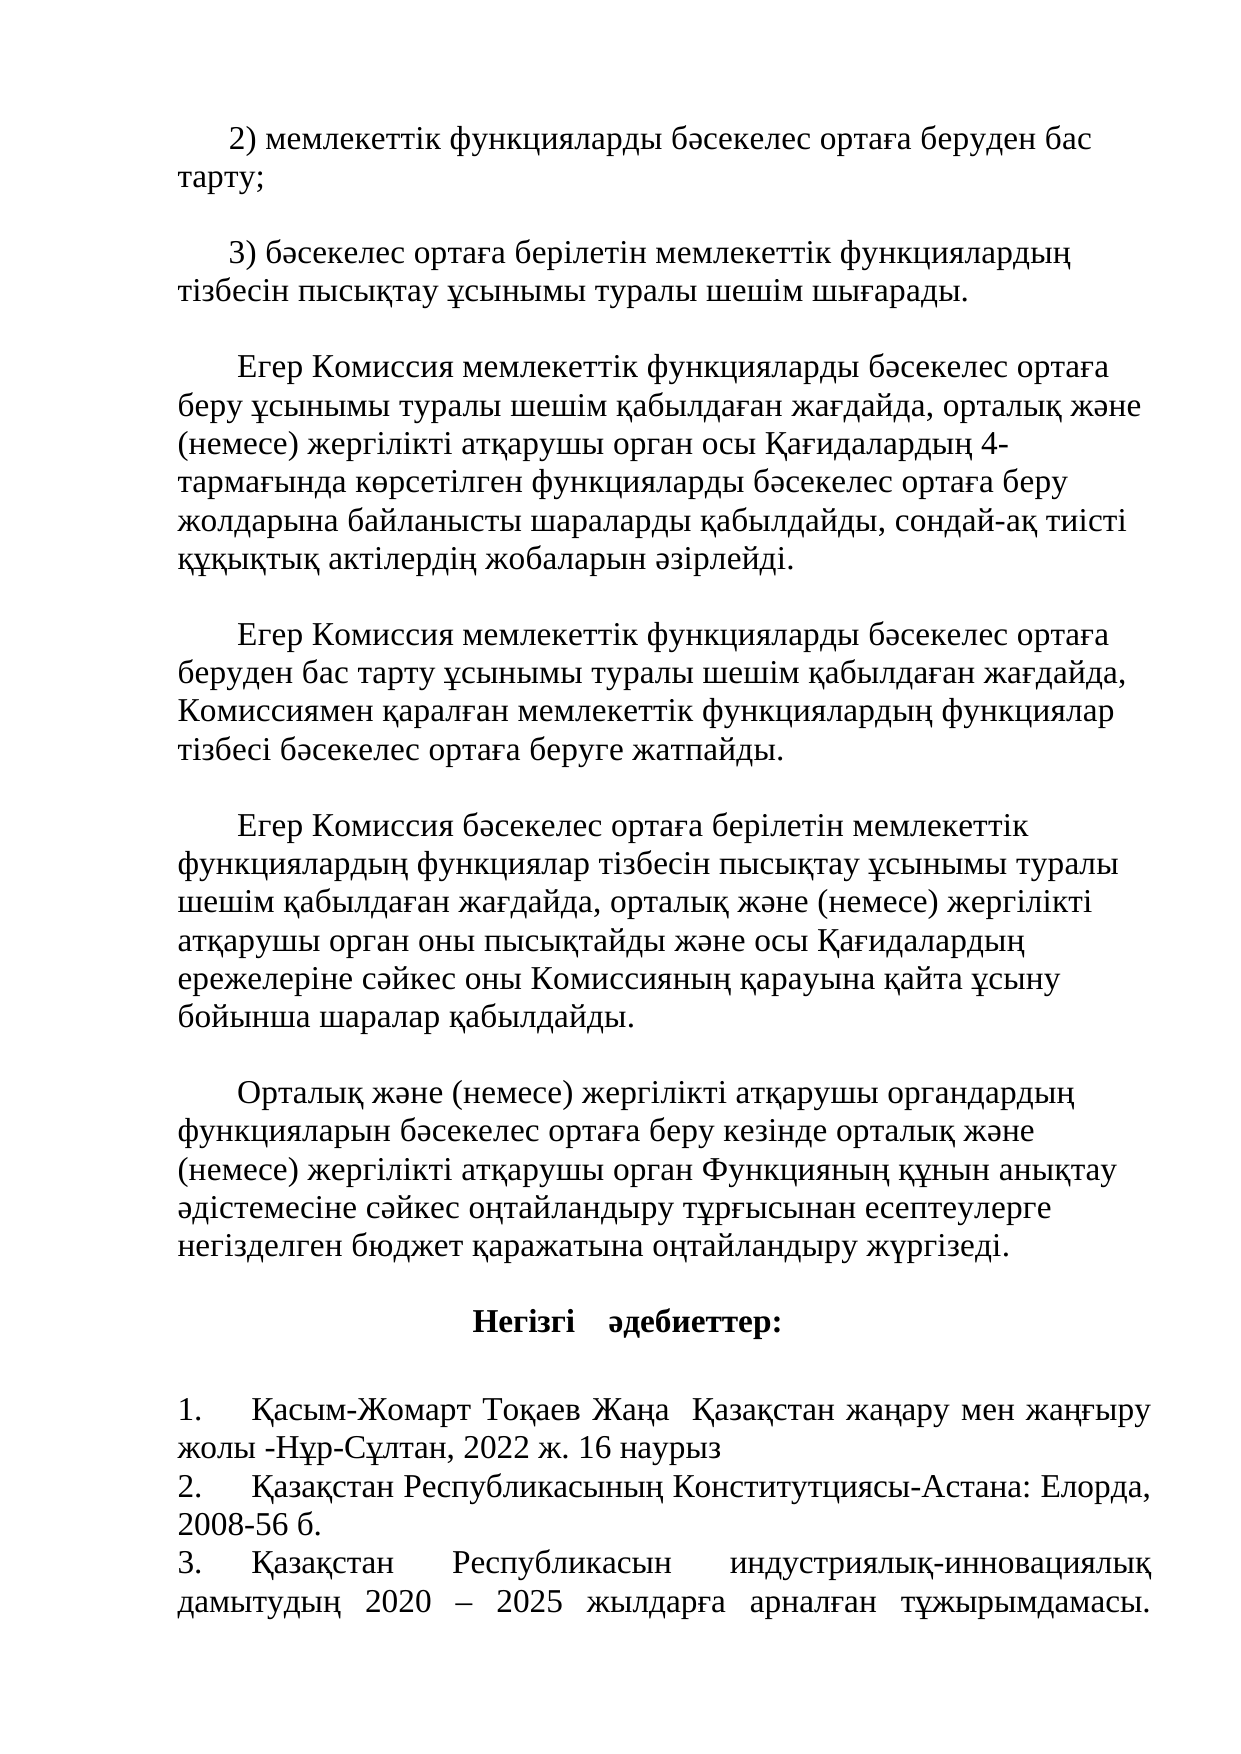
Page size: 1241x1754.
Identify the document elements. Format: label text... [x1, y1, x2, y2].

text Егер Комиссия бәсекелес ортаға берілетін мемлекеттік функциялардың функциялар тізбесін пысықтау ұсынымы туралы шешім қабылдаған жағдайда, орталық және (немесе) жергілікті атқарушы орган оны пысықтайды және осы Қағидалардың ережелеріне сәйкес оны Комиссияның қарауына қайта ұсыну бойынша шаралар қабылдайды. [177, 805, 1152, 1035]
text Егер Комиссия мемлекеттік функцияларды бәсекелес ортаға беруден бас тарту ұсынымы туралы шешім қабылдаған жағдайда, Комиссиямен қаралған мемлекеттік функциялардың функциялар тізбесі бәсекелес ортаға беруге жатпайды. [177, 614, 1152, 767]
list Қасым-Жомарт Тоқаев Жаңа Қазақстан жаңару мен жаңғыру жолы -Нұр-Сұлтан, 2022 ж. 16 наурыз [177, 1389, 1152, 1466]
text 2) мемлекеттік функцияларды бәсекелес ортаға беруден бас тарту; [177, 118, 1152, 195]
text Егер Комиссия мемлекеттік функцияларды бәсекелес ортаға беру ұсынымы туралы шешім қабылдаған жағдайда, орталық және (немесе) жергілікті атқарушы орган осы Қағидалардың 4-тармағында көрсетілген функцияларды бәсекелес ортаға беру жолдарына байланысты шараларды қабылдайды, сондай-ақ тиісті құқықтық актілердің жобаларын әзірлейді. [177, 346, 1152, 576]
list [177, 1542, 1152, 1619]
text Негізгі әдебиеттер: [177, 1301, 1152, 1340]
text Орталық және (немесе) жергілікті атқарушы органдардың функцияларын бәсекелес ортаға беру кезінде орталық және (немесе) жергілікті атқарушы орган Функцияның құнын анықтау әдістемесіне сәйкес оңтайландыру тұрғысынан есептеулерге негізделген бюджет қаражатына оңтайландыру жүргізеді. [177, 1072, 1152, 1264]
list Қазақстан Республикасының Конститутциясы-Астана: Елорда, 2008-56 б. [177, 1466, 1152, 1542]
text 3) бәсекелес ортаға берілетін мемлекеттік функциялардың тізбесін пысықтау ұсынымы туралы шешім шығарады. [177, 232, 1152, 309]
